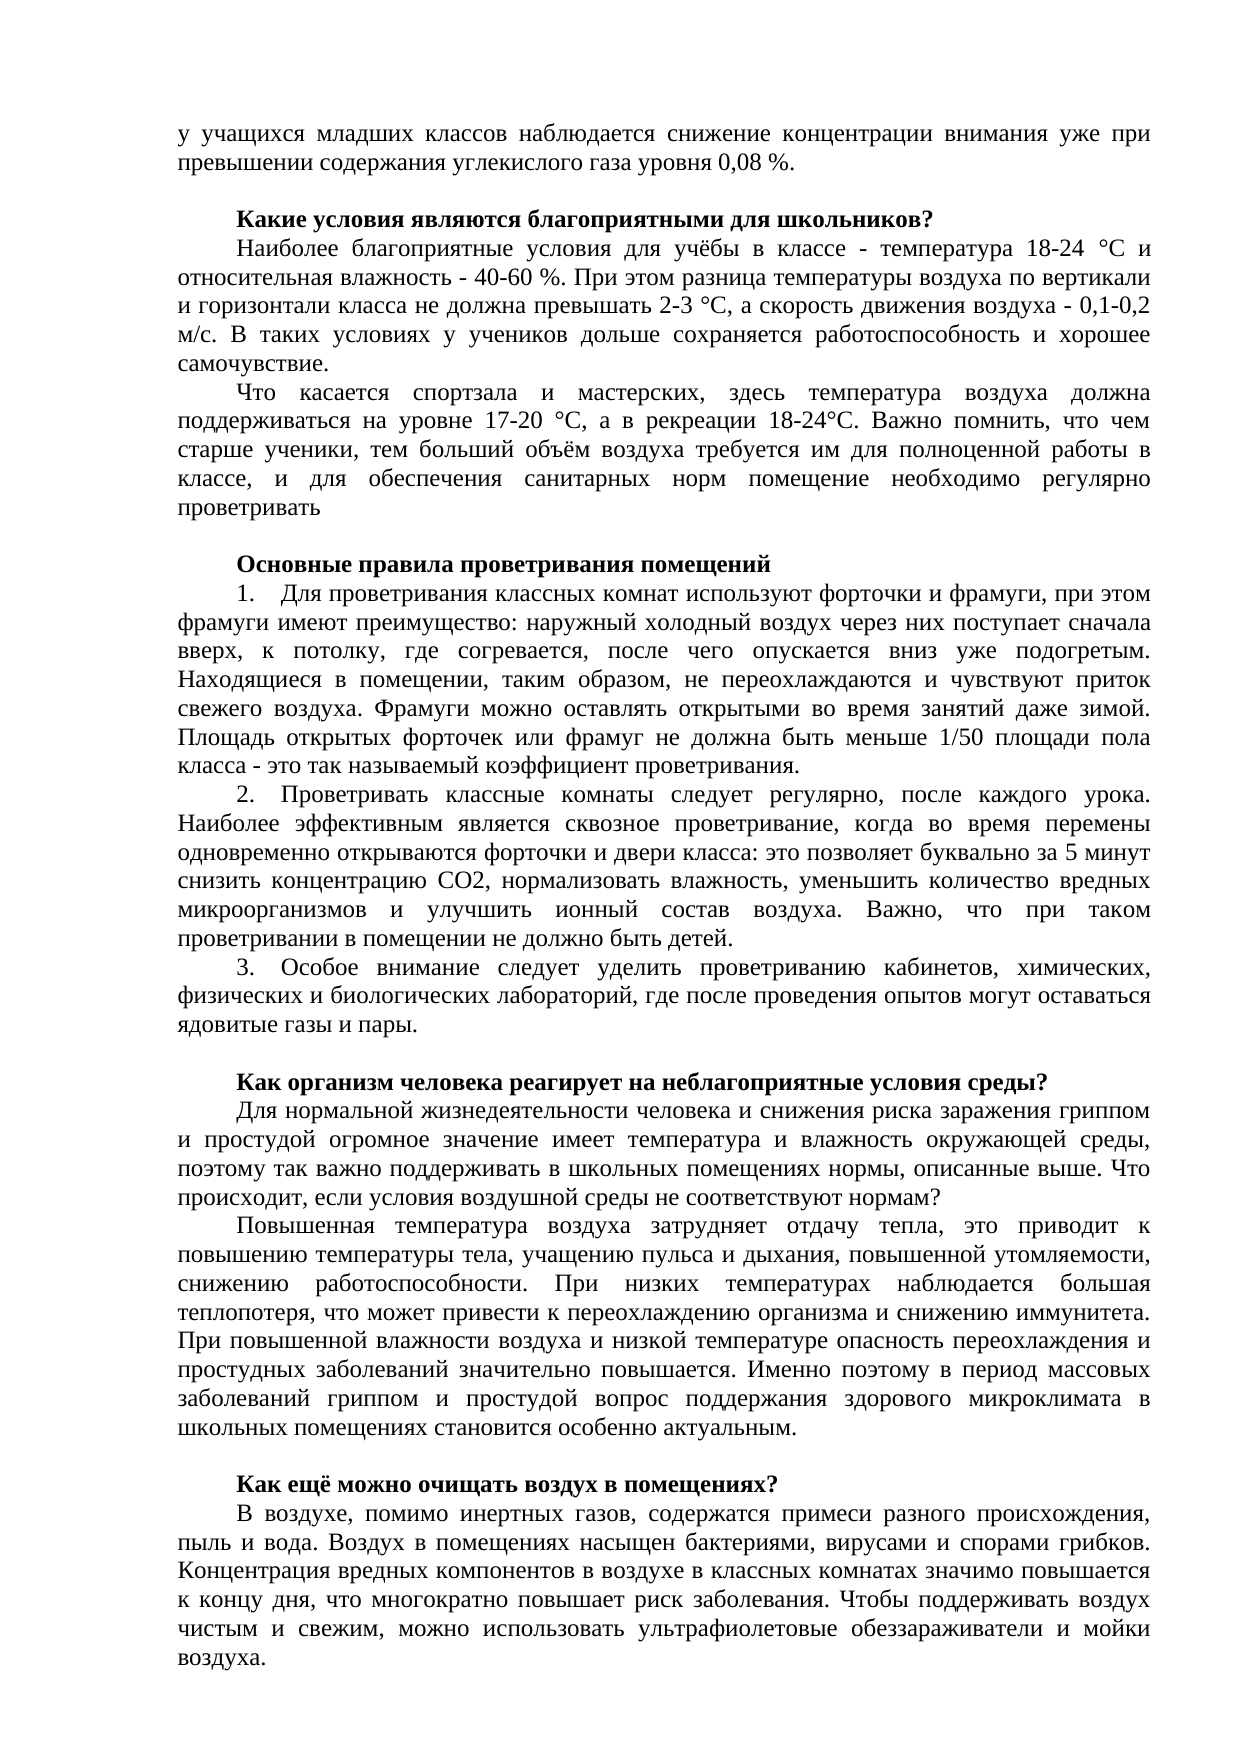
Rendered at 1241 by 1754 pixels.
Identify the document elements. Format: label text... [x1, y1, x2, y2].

list Особое внимание следует уделить проветриванию кабинетов, химических, физических и биологических лабораторий, где после проведения опытов могут оставаться ядовитые газы и пары. [177, 952, 1152, 1038]
text В воздухе, помимо инертных газов, содержатся примеси разного происхождения, пыль и вода. Воздух в помещениях насыщен бактериями, вирусами и спорами грибков. Концентрация вредных компонентов в воздухе в классных комнатах значимо повышается к концу дня, что многократно повышает риск заболевания. Чтобы поддерживать воздух чистым и свежим, можно использовать ультрафиолетовые обеззараживатели и мойки воздуха. [177, 1498, 1152, 1671]
text Что касается спортзала и мастерских, здесь температура воздуха должна поддерживаться на уровне 17-20 °C, а в рекреации 18-24°C. Важно помнить, что чем старше ученики, тем больший объём воздуха требуется им для полноценной работы в классе, и для обеспечения санитарных норм помещение необходимо регулярно проветривать [177, 377, 1152, 521]
text Для нормальной жизнедеятельности человека и снижения риска заражения гриппом и простудой огромное значение имеет температура и влажность окружающей среды, поэтому так важно поддерживать в школьных помещениях нормы, описанные выше. Что происходит, если условия воздушной среды не соответствуют нормам? [177, 1096, 1152, 1211]
text Как организм человека реагирует на неблагоприятные условия среды? [177, 1067, 1152, 1096]
list Для проветривания классных комнат используют форточки и фрамуги, при этом фрамуги имеют преимущество: наружный холодный воздух через них поступает сначала вверх, к потолку, где согревается, после чего опускается вниз уже подогретым. Находящиеся в помещении, таким образом, не переохлаждаются и чувствуют приток свежего воздуха. Фрамуги можно оставлять открытыми во время занятий даже зимой. Площадь открытых форточек или фрамуг не должна быть меньше 1/50 площади пола класса - это так называемый коэффициент проветривания. [177, 578, 1152, 779]
text Как ещё можно очищать воздух в помещениях? [177, 1469, 1152, 1498]
text Какие условия являются благоприятными для школьников? [177, 204, 1152, 233]
text Повышенная температура воздуха затрудняет отдачу тепла, это приводит к повышению температуры тела, учащению пульса и дыхания, повышенной утомляемости, снижению работоспособности. При низких температурах наблюдается большая теплопотеря, что может привести к переохлаждению организма и снижению иммунитета. При повышенной влажности воздуха и низкой температуре опасность переохлаждения и простудных заболеваний значительно повышается. Именно поэтому в период массовых заболеваний гриппом и простудой вопрос поддержания здорового микроклимата в школьных помещениях становится особенно актуальным. [177, 1211, 1152, 1441]
text Основные правила проветривания помещений [177, 549, 1152, 578]
list Проветривать классные комнаты следует регулярно, после каждого урока. Наиболее эффективным является сквозное проветривание, когда во время перемены одновременно открываются форточки и двери класса: это позволяет буквально за 5 минут снизить концентрацию СО2, нормализовать влажность, уменьшить количество вредных микроорганизмов и улучшить ионный состав воздуха. Важно, что при таком проветривании в помещении не должно быть детей. [177, 779, 1152, 952]
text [177, 118, 1152, 176]
text Наиболее благоприятные условия для учёбы в классе - температура 18-24 °C и относительная влажность - 40-60 %. При этом разница температуры воздуха по вертикали и горизонтали класса не должна превышать 2-3 °C, а скорость движения воздуха - 0,1-0,2 м/с. В таких условиях у учеников дольше сохраняется работоспособность и хорошее самочувствие. [177, 233, 1152, 377]
